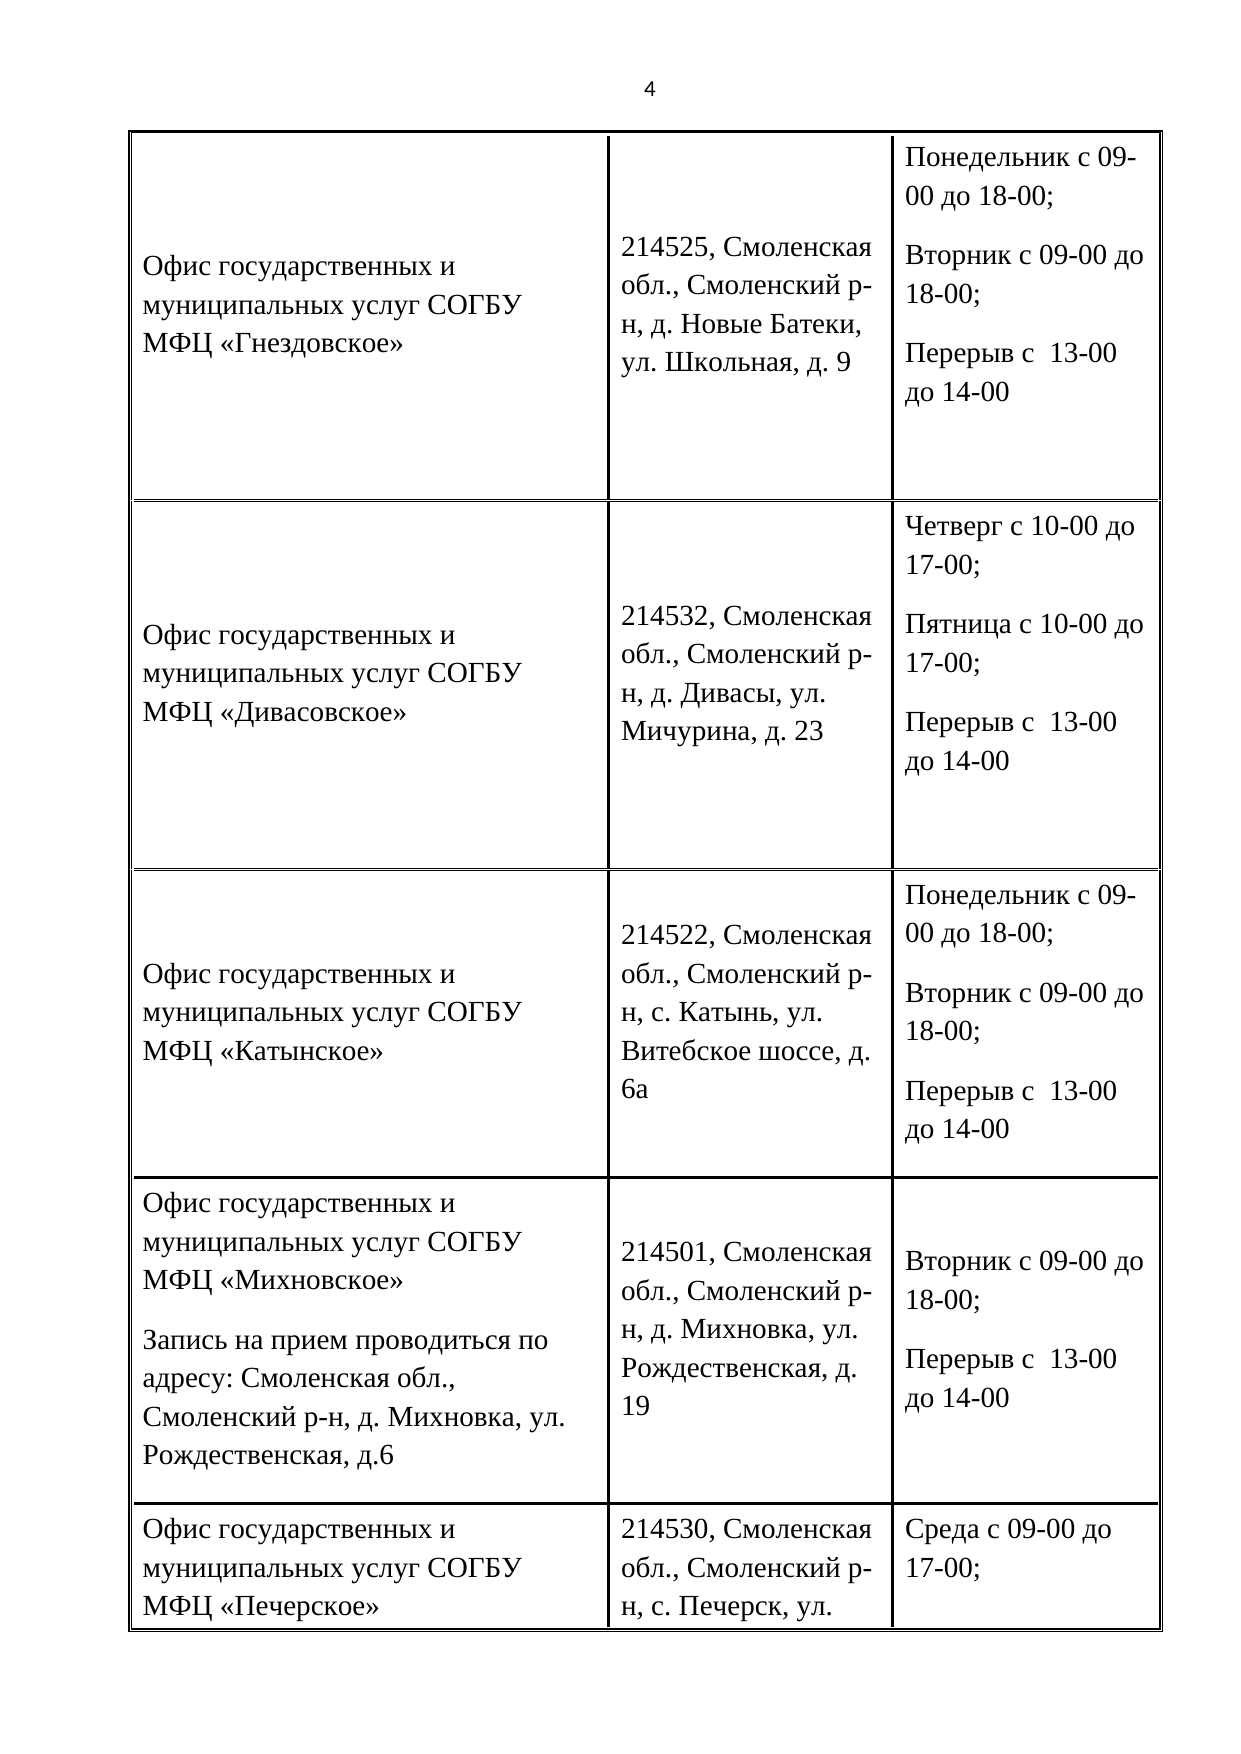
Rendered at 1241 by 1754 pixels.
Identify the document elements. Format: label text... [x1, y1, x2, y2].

table_cell Понедельник с 09-00 до 18-00; Вторник с 09-00 до 18-00; Перерыв с 13-00 до 14-00 [892, 133, 1159, 499]
table_cell 214522, Смоленская обл., Смоленский р-н, с. Катынь, ул. Витебское шоссе, д. 6а [610, 871, 891, 1176]
table_cell Понедельник с 09-00 до 18-00; Вторник с 09-00 до 18-00; Перерыв с 13-00 до 14-00 [892, 868, 1161, 1176]
table_cell Офис государственных и муниципальных услуг СОГБУ МФЦ «Михновское» Запись на прием проводиться по адресу: Смоленская обл., Смоленский р-н, д. Михновка, ул. Рождественская, д.6 [132, 1176, 607, 1502]
table_cell Офис государственных и муниципальных услуг СОГБУ МФЦ «Дивасовское» [130, 499, 608, 868]
table_cell Четверг с 10-00 до 17-00; Пятница с 10-00 до 17-00; Перерыв с 13-00 до 14-00 [892, 499, 1161, 868]
table_cell Офис государственных и муниципальных услуг СОГБУ МФЦ «Катынское» [130, 868, 608, 1176]
table_cell Вторник с 09-00 до 18-00; Перерыв с 13-00 до 14-00 [894, 1176, 1159, 1502]
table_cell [132, 1502, 608, 1628]
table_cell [608, 1505, 892, 1628]
table_cell 214525, Смоленская обл., Смоленский р-н, д. Новые Батеки, ул. Школьная, д. 9 [608, 133, 892, 499]
table_cell 214501, Смоленская обл., Смоленский р-н, д. Михновка, ул. Рождественская, д. 19 [610, 1179, 891, 1502]
table_cell 214532, Смоленская обл., Смоленский р-н, д. Дивасы, ул. Мичурина, д. 23 [610, 502, 891, 868]
table_cell Офис государственных и муниципальных услуг СОГБУ МФЦ «Гнездовское» [132, 133, 608, 499]
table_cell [892, 1502, 1159, 1628]
